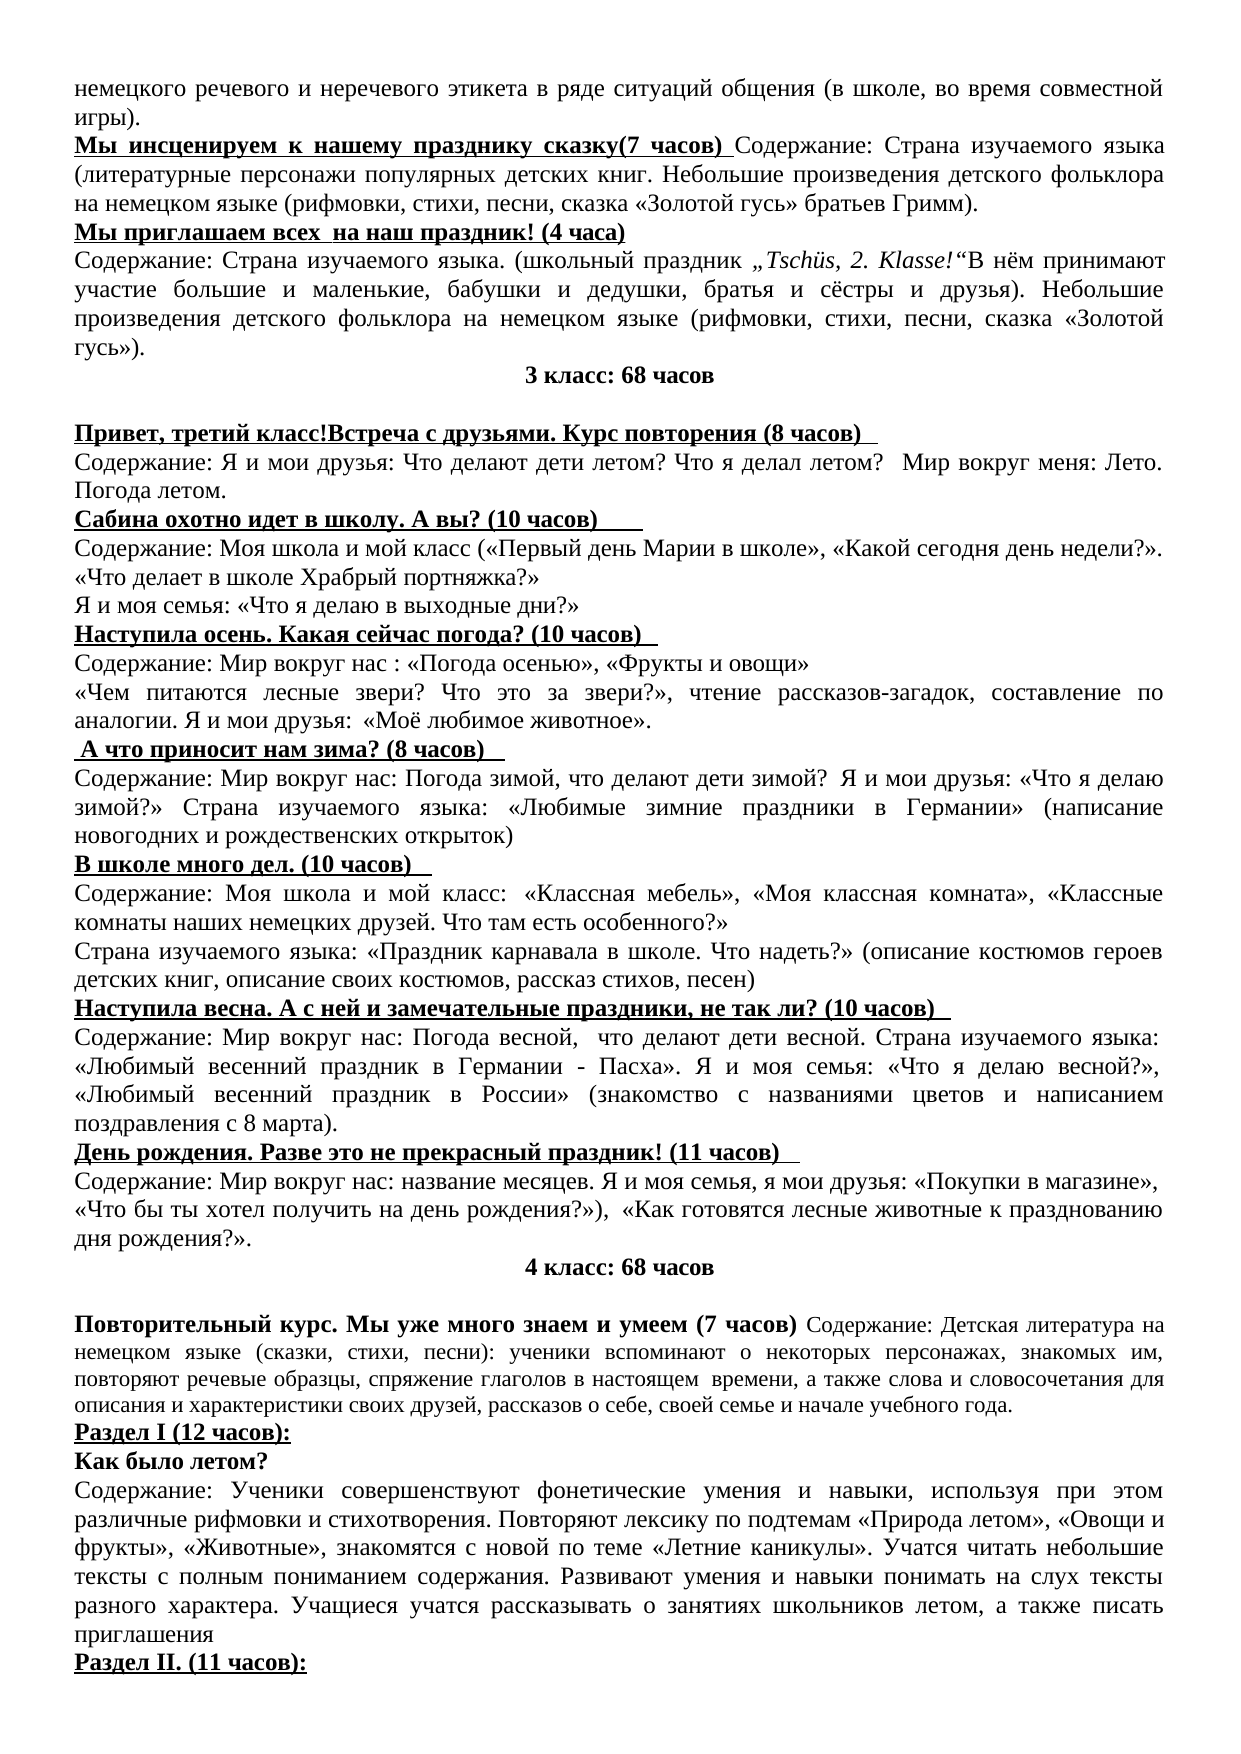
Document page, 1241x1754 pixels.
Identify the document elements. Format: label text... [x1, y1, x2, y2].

text Мы инсценируем к нашему празднику сказку(7 часов) Содержание: Страна изучаемого языка (литературные персонажи популярных детских книг. Небольшие произведения детского фольклора на немецком языке (рифмовки, стихи, песни, сказка «Золотой гусь» братьев Гримм). [74, 131, 1165, 217]
text Повторительный курс. Мы уже много знаем и умеем (7 часов) Содержание: Детская литература на немецком языке (сказки, стихи, песни): ученики вспоминают о некоторых персонажах, знакомых им, повторяют речевые образцы, спряжение глаголов в настоящем времени, а также слова и словосочетания для описания и характеристики своих друзей, рассказов о себе, своей семье и начале учебного года. [74, 1309, 1165, 1417]
text «Чем питаются лесные звери? Что это за звери?», чтение рассказов-загадок, составление по аналогии. Я и мои друзья: «Моё любимое животное». [74, 677, 1164, 734]
subtitle B школе много дел. (10 часов) [74, 849, 1196, 878]
subtitle Сабина охотно идет в школу. А вы? (10 часов) [74, 504, 1196, 533]
subtitle День рождения. Разве это не прекрасный праздник! (11 часов) [74, 1137, 1196, 1166]
subtitle Раздел I (12 часов): [74, 1417, 1196, 1446]
subtitle Наступила осень. Какая сейчас погода? (10 часов) [74, 619, 1196, 648]
subtitle класс: 68 часов [44, 1252, 1196, 1281]
text Привет, третий класс!Встреча с друзьями. Курс повторения (8 часов) [74, 418, 1196, 447]
text Содержание: Моя школа и мой класс («Первый день Марии в школе», «Какой сегодня день недели?». [74, 533, 1196, 562]
text Содержание: Мир вокруг нас: Погода весной, что делают дети весной. Страна изучаемого языка: [74, 1022, 1196, 1051]
text Содержание: Мир вокруг нас: Погода зимой, что делают дети зимой? Я и мои друзья: «Что я делаю зимой?» Страна изучаемого языка: «Любимые зимние праздники в Германии» (написание новогодних и рождественских открыток) [74, 763, 1164, 849]
text Я и моя семья: «Что я делаю в выходные дни?» [74, 591, 1196, 619]
text «Любимый весенний праздник в России» (знакомство с названиями цветов и написанием поздравления с 8 марта). [74, 1079, 1164, 1137]
subtitle Раздел II. (11 часов): [74, 1647, 1196, 1676]
text Содержание: Страна изучаемого языка. (школьный праздник „Tschüs, 2. Klasse!“В нём принимают участие большие и маленькие, бабушки и дедушки, братья и сёстры и друзья). Небольшие произведения детского фольклора на немецком языке (рифмовки, стихи, песни, сказка «Золотой гусь»). [74, 246, 1165, 361]
text «Любимый весенний праздник в Германии - Пасха». Я и моя семья: «Что я делаю весной?», [74, 1051, 1196, 1079]
subtitle класс: 68 часов [44, 361, 1196, 389]
text «Что делает в школе Храбрый портняжка?» [74, 562, 1196, 591]
subtitle А что приносит нам зима? (8 часов) [74, 734, 1196, 763]
subtitle Мы приглашаем всех на наш праздник! (4 часа) [74, 217, 1196, 246]
text Страна изучаемого языка: «Праздник карнавала в школе. Что надеть?» (описание костюмов героев детских книг, описание своих костюмов, рассказ стихов, песен) [74, 936, 1164, 993]
text Как было летом? [74, 1446, 1196, 1475]
text немецкого речевого и неречевого этикета в ряде ситуаций общения (в школе, во время совместной игры). [74, 73, 1164, 131]
subtitle Наступила весна. А с ней и замечательные праздники, не так ли? (10 часов) [74, 993, 1196, 1022]
text Содержание: Моя школа и мой класс: «Классная мебель», «Моя классная комната», «Классные комнаты наших немецких друзей. Что там есть особенного?» [74, 878, 1164, 936]
text Содержание: Мир вокруг нас: название месяцев. Я и моя семья, я мои друзья: «Покупки в магазине», [74, 1166, 1196, 1194]
text Содержание: Я и мои друзья: Что делают дети летом? Что я делал летом? Мир вокруг меня: Лето. Погода летом. [74, 447, 1163, 504]
text «Что бы ты хотел получить на день рождения?»), «Как готовятся лесные животные к празднованию дня рождения?». [74, 1194, 1163, 1252]
text Содержание: Ученики совершенствуют фонетические умения и навыки, используя при этом различные рифмовки и стихотворения. Повторяют лексику по подтемам «Природа летом», «Овощи и фрукты», «Животные», знакомятся с новой по теме «Летние каникулы». Учатся читать небольшие тексты с полным пониманием содержания. Развивают умения и навыки понимать на слух тексты разного характера. Учащиеся учатся рассказывать о занятиях школьников летом, а также писать приглашения [74, 1475, 1164, 1647]
text Содержание: Мир вокруг нас : «Погода осенью», «Фрукты и овощи» [74, 648, 1196, 677]
